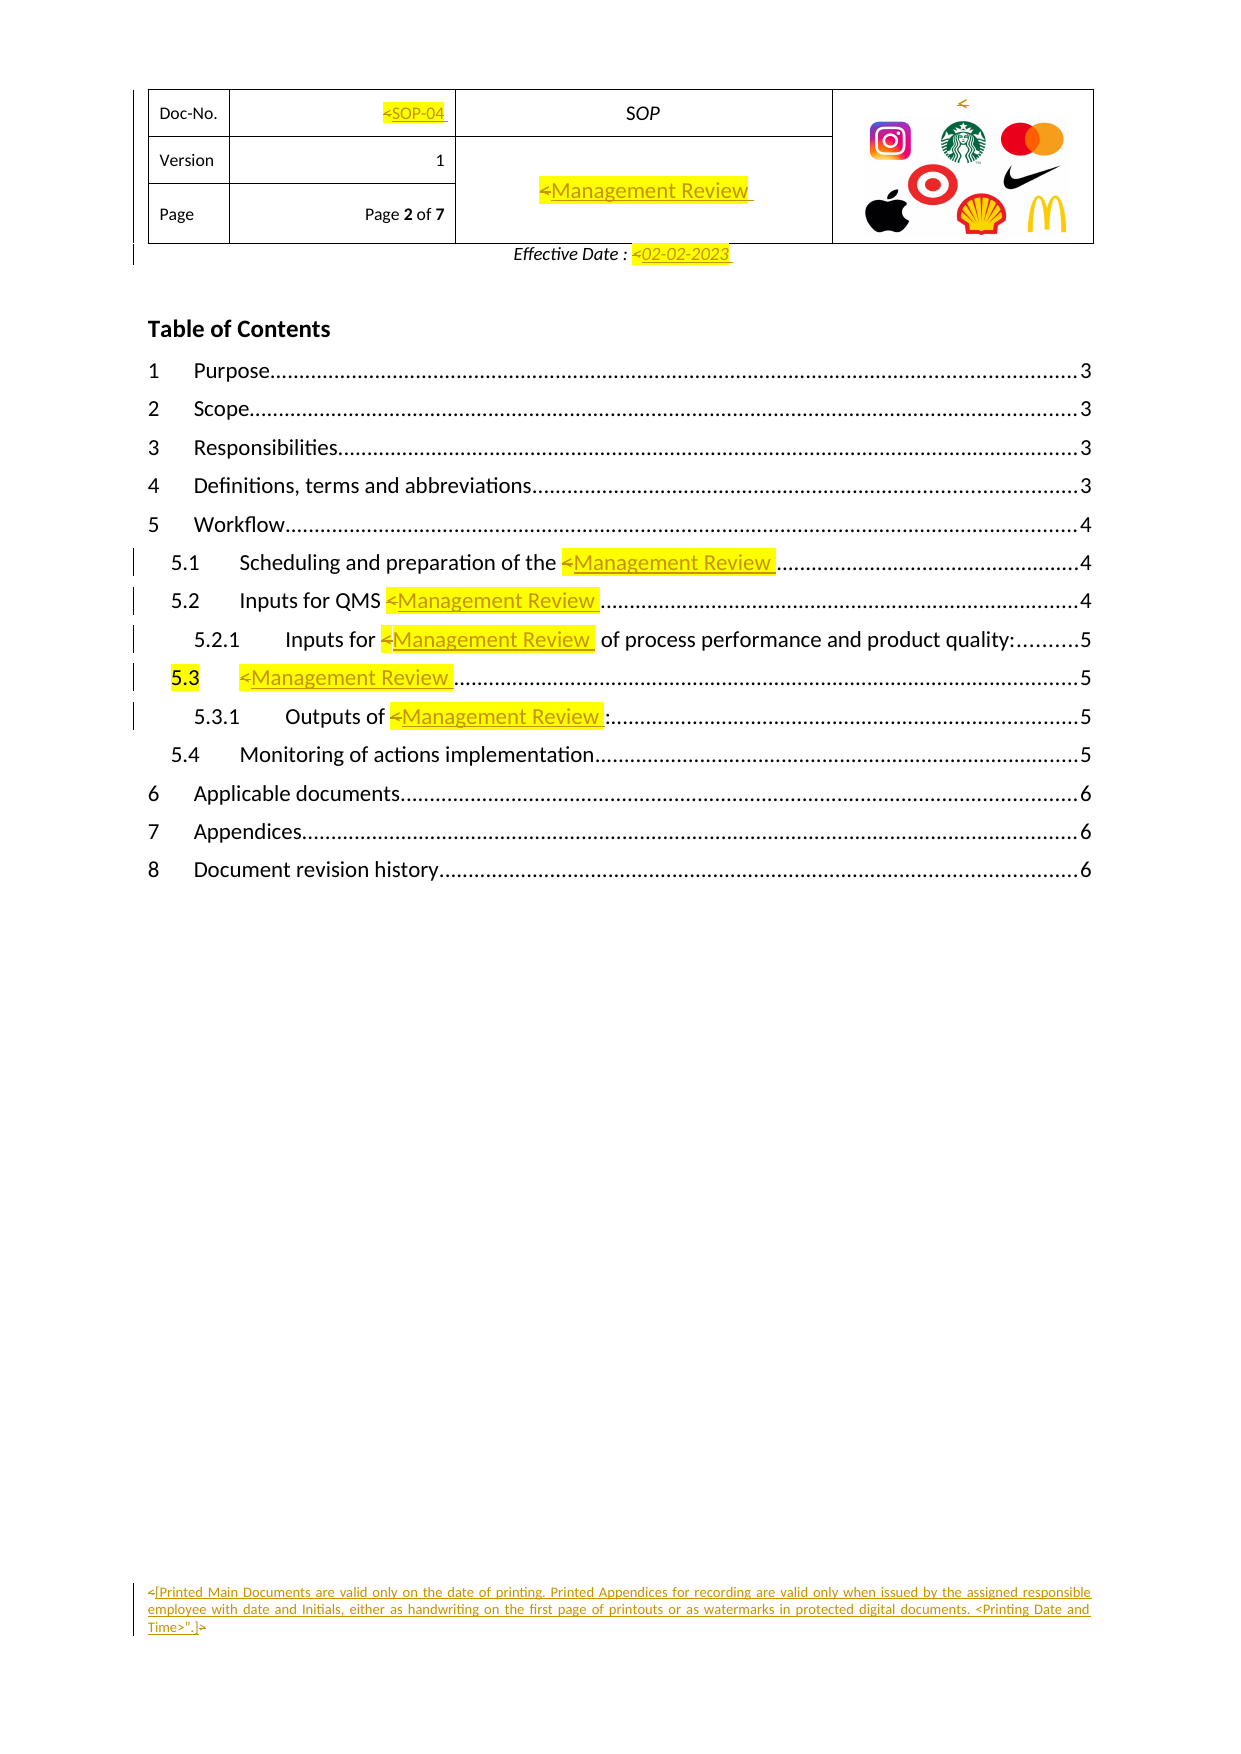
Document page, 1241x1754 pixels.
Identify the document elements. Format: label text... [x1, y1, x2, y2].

text Table of Contents [148, 313, 1093, 343]
picture [862, 117, 1069, 237]
